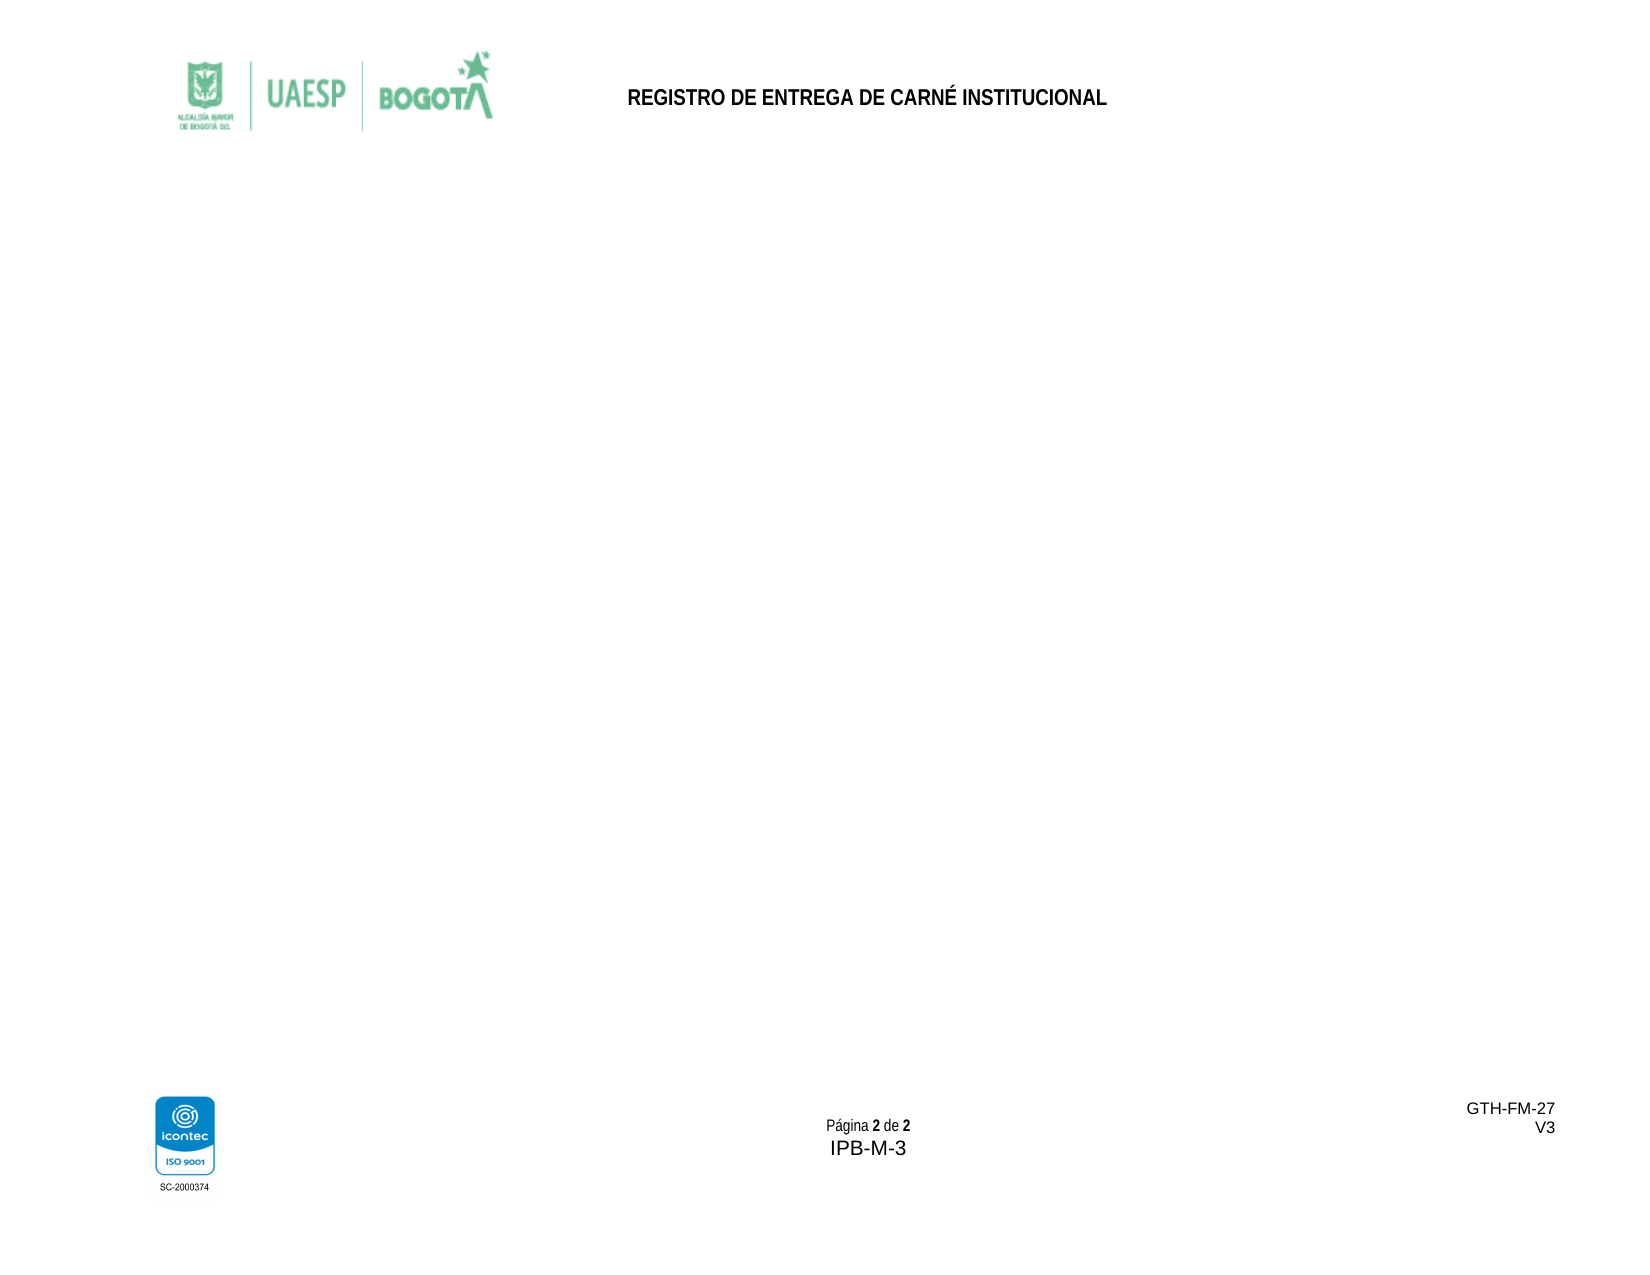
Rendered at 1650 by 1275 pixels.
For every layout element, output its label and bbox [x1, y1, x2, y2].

picture [147, 1089, 220, 1202]
picture [177, 50, 493, 132]
